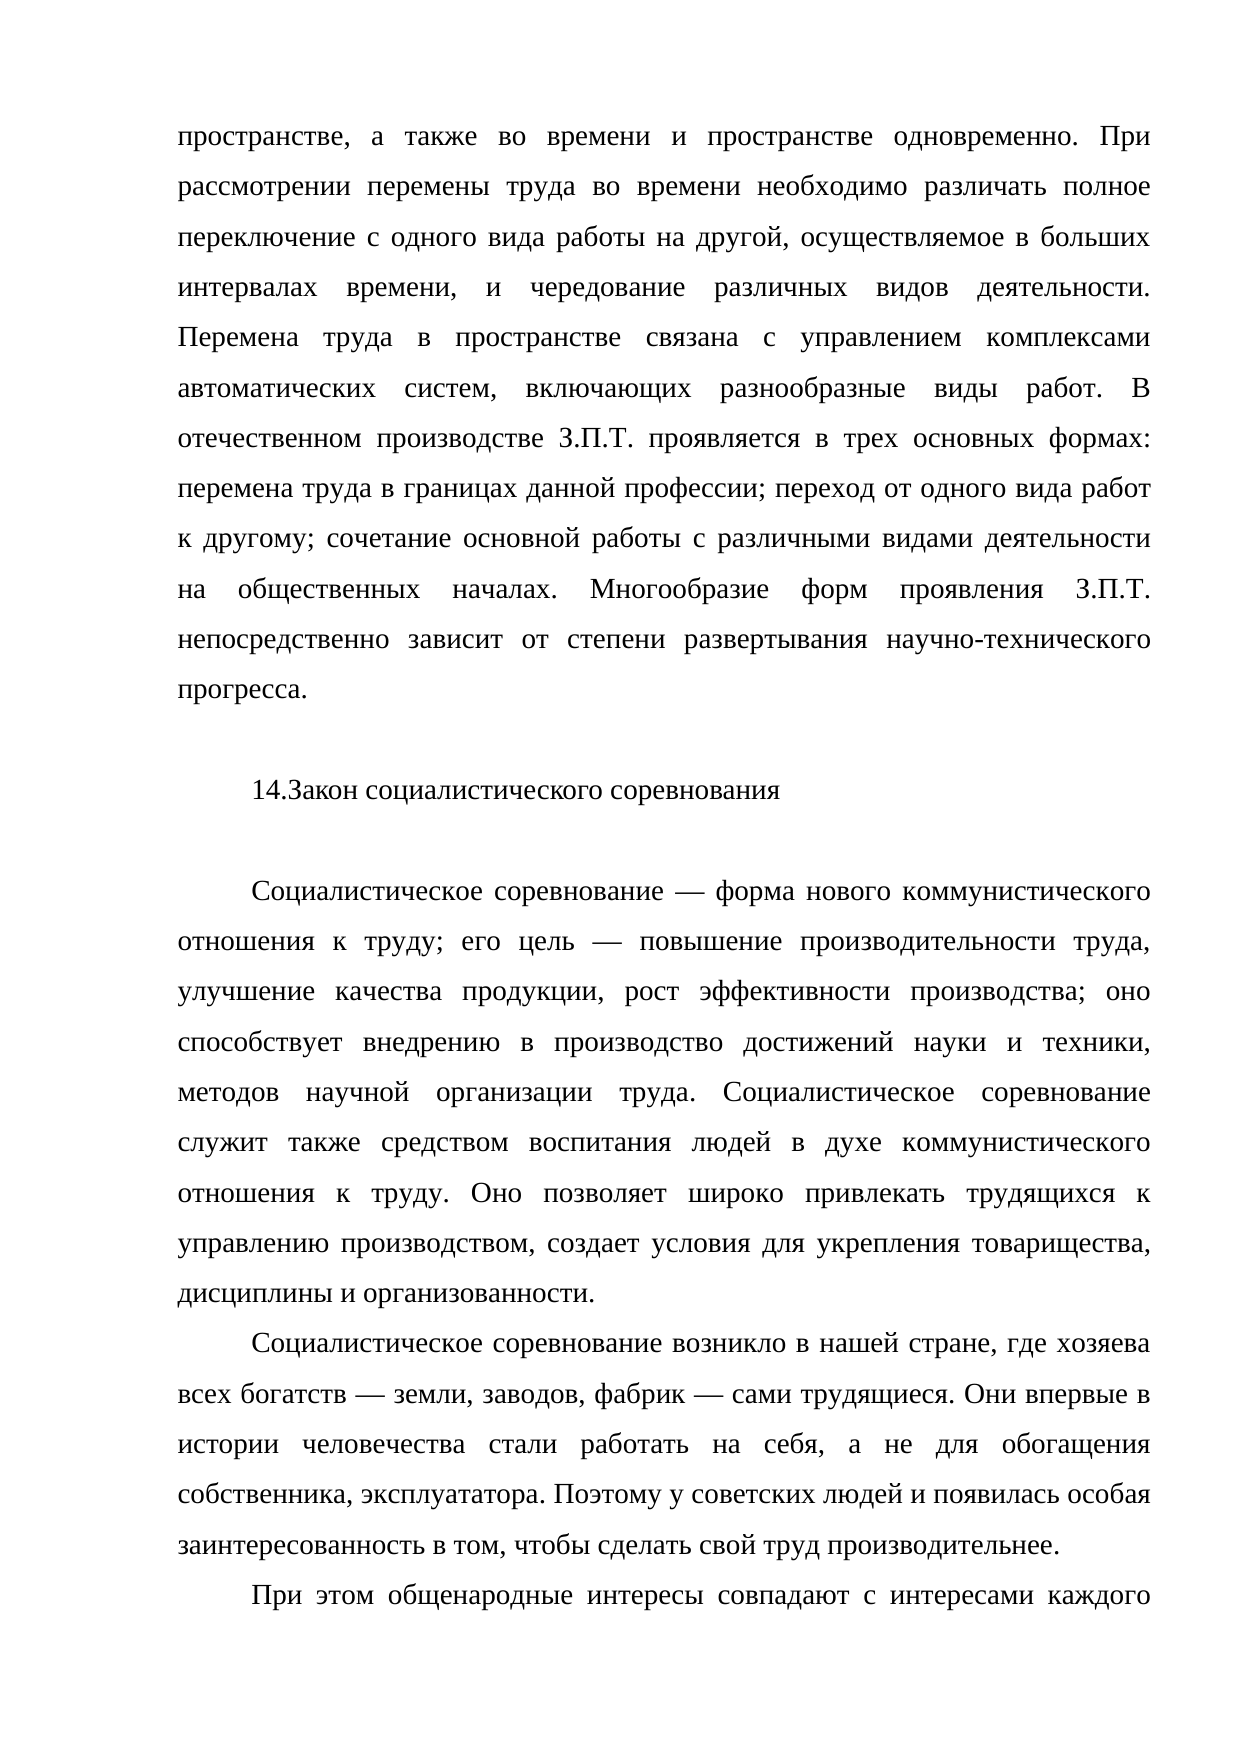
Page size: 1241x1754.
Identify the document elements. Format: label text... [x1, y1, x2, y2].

text Социалистическое соревнование — форма нового коммунистического отношения к труду; его цель — повышение производительности труда, улучшение качества продукции, рост эффективности производства; оно способствует внедрению в производство достижений науки и техники, методов научной организации труда. Социалистическое соревнование служит также средством воспитания людей в духе коммунистического отношения к труду. Оно позволяет широко привлекать трудящихся к управлению производством, создает условия для укрепления товарищества, дисциплины и организованности. [177, 873, 1152, 1309]
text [177, 1577, 1152, 1611]
subtitle 14.Закон социалистического соревнования [177, 772, 1152, 806]
text Социалистическое соревнование возникло в нашей стране, где хозяева всех богатств — земли, заводов, фабрик — сами трудящиеся. Они впервые в истории человечества стали работать на себя, а не для обогащения собственника, эксплуататора. Поэтому у советских людей и появилась особая заинтересованность в том, чтобы сделать свой труд производительнее. [177, 1326, 1152, 1560]
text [177, 118, 1152, 705]
